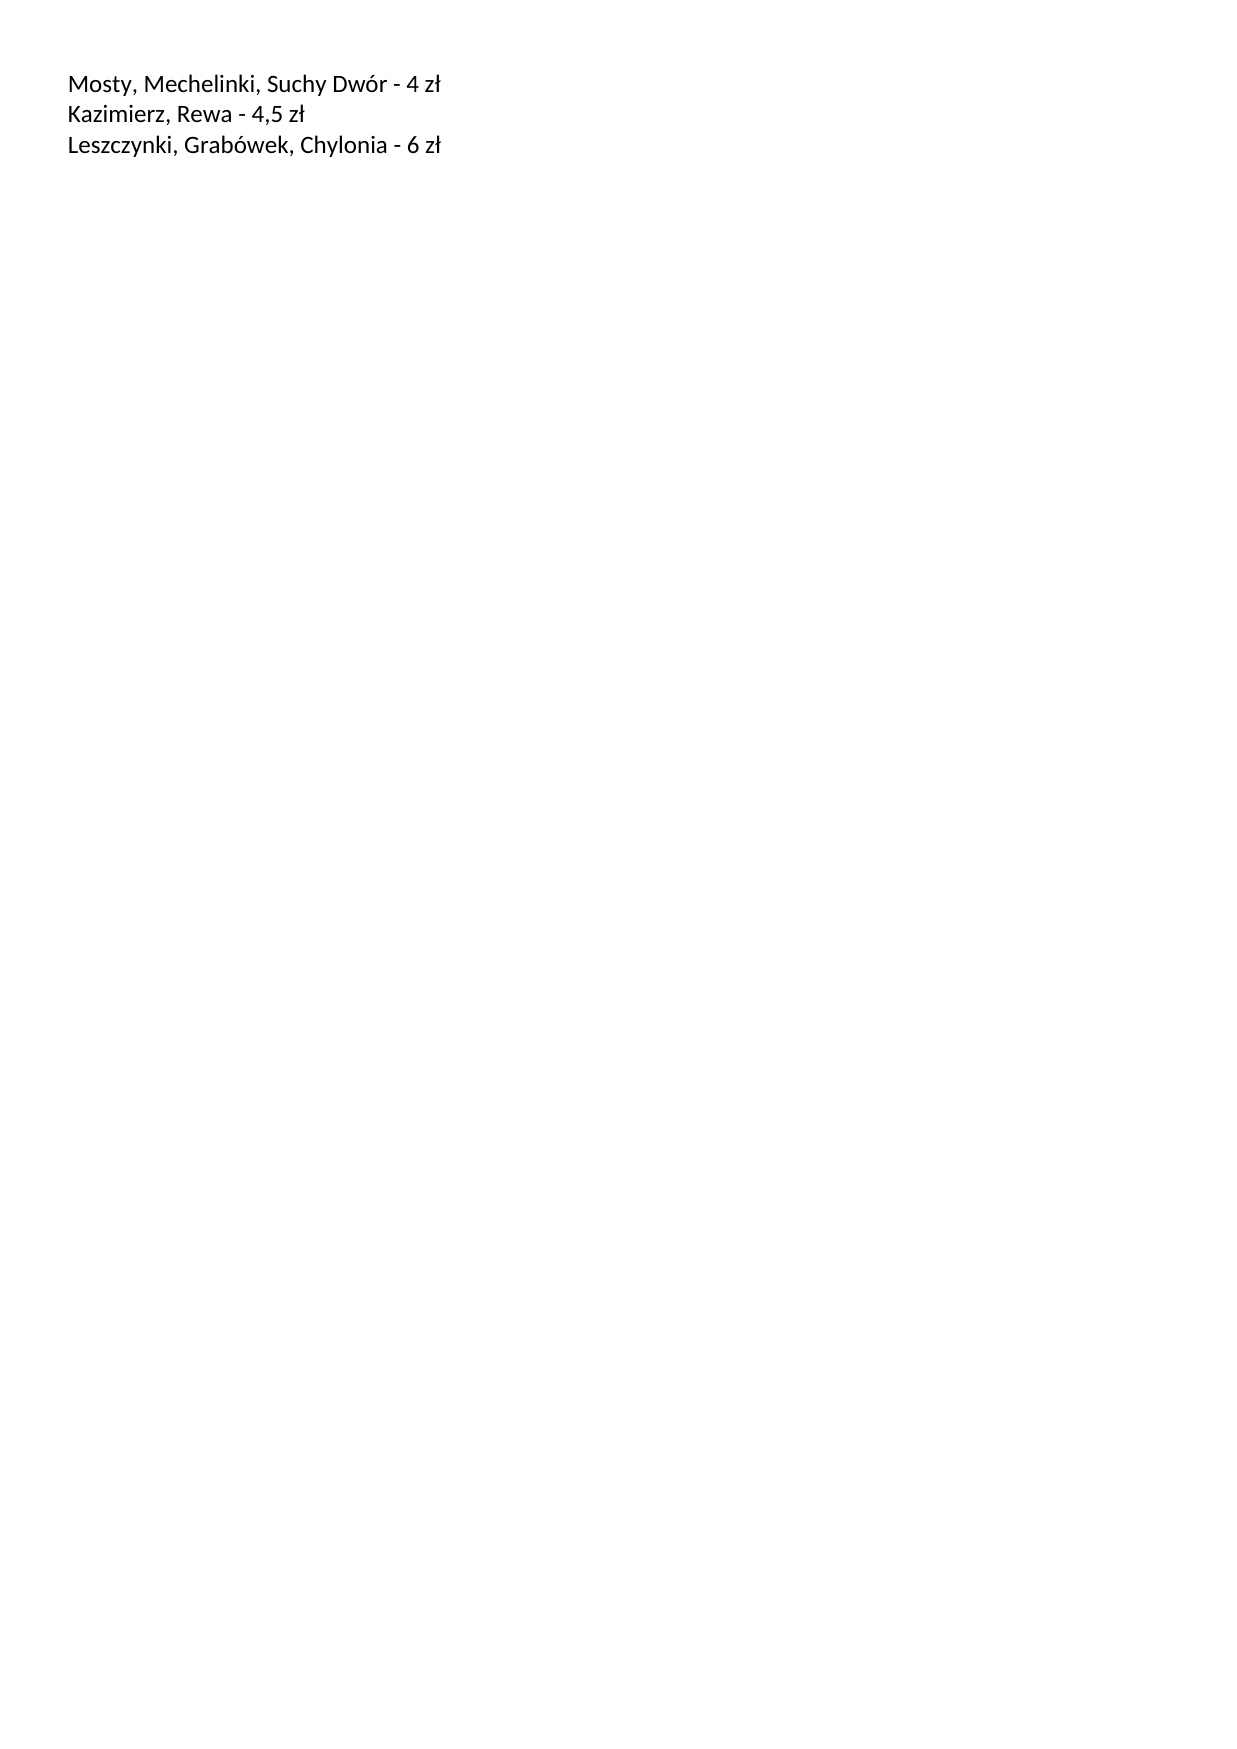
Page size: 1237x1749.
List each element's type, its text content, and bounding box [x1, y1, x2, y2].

text Mosty, Mechelinki, Suchy Dwór - 4 zł [68, 68, 1169, 98]
text Leszczynki, Grabówek, Chylonia - 6 zł [68, 129, 1169, 159]
text Kazimierz, Rewa - 4,5 zł [68, 98, 1169, 129]
